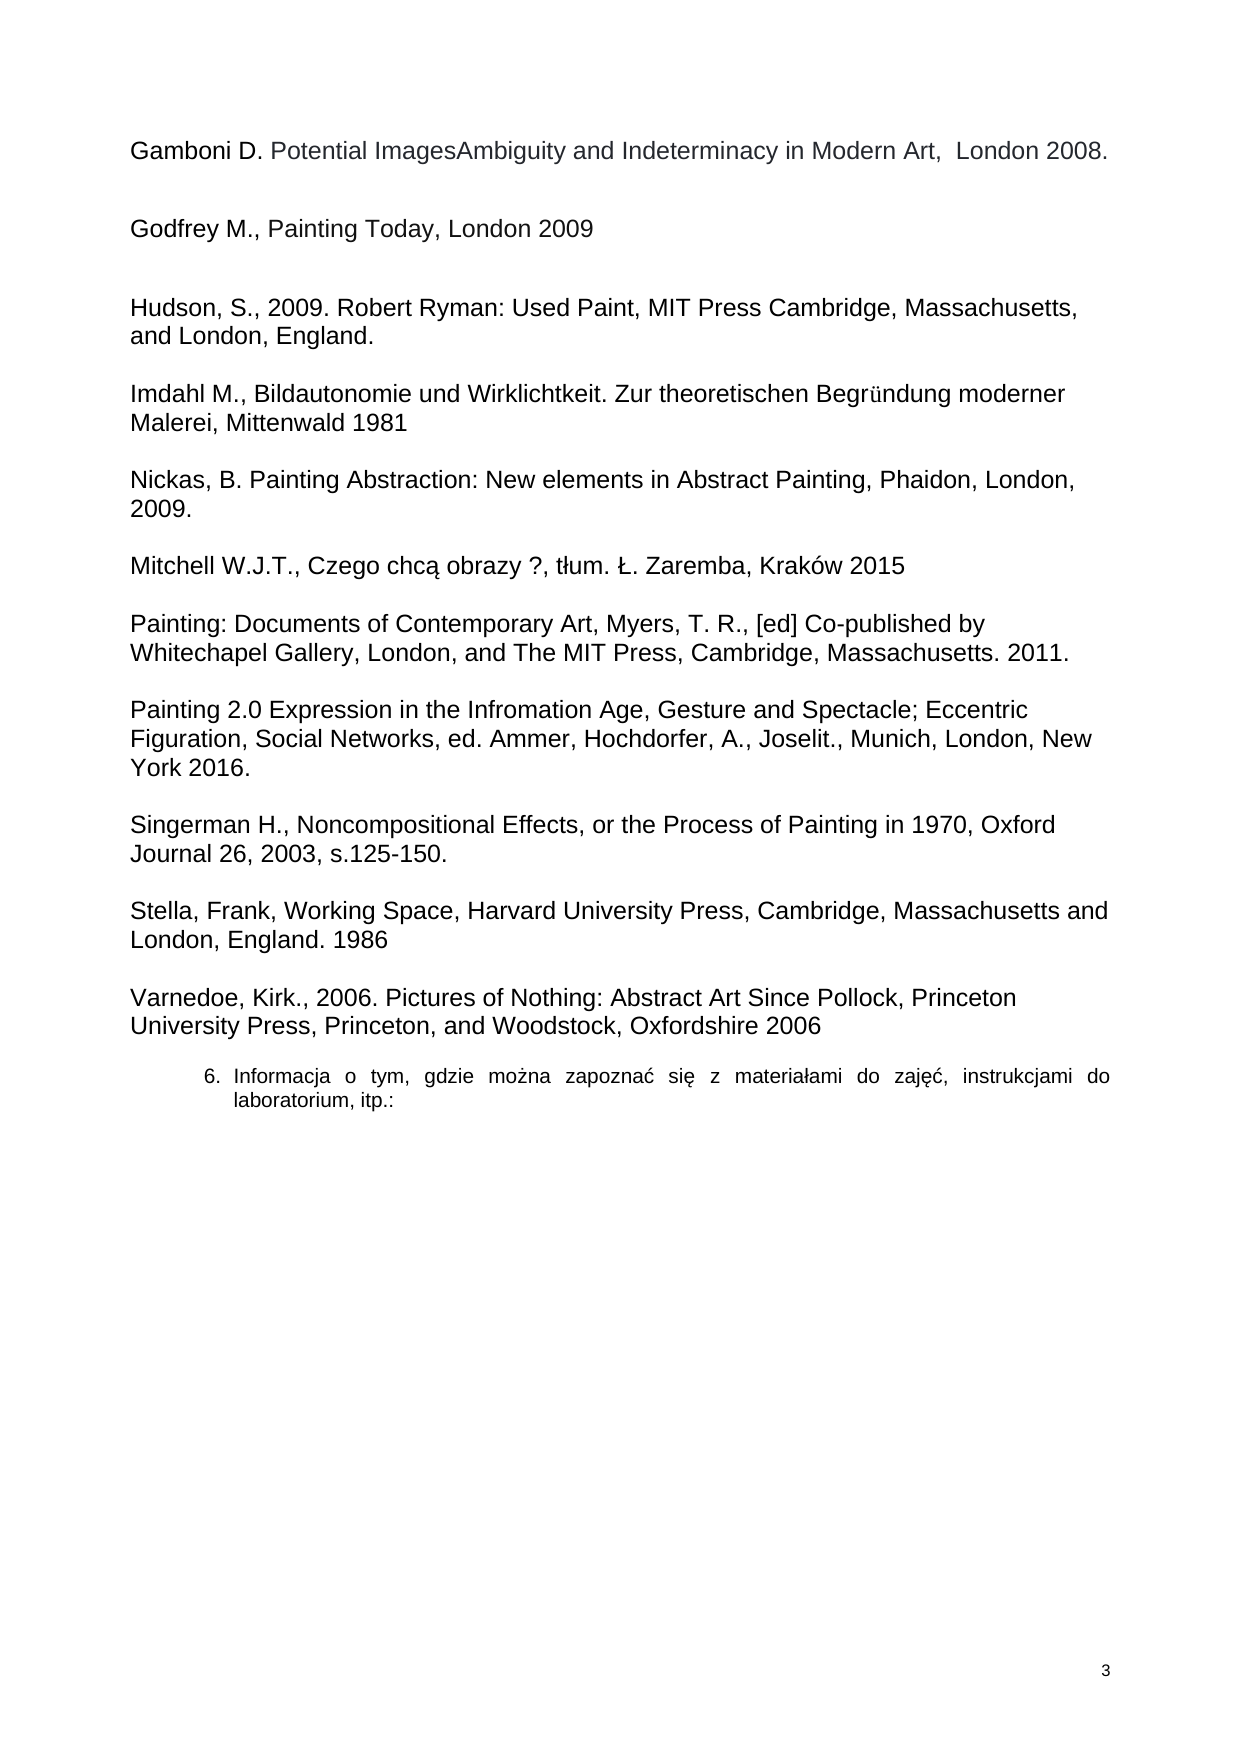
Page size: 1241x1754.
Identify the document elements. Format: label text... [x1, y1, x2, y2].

text Singerman H., Noncompositional Effects, or the Process of Painting in 1970, Oxford Journal 26, 2003, s.125-150. [130, 810, 1110, 868]
text Varnedoe, Kirk., 2006. Pictures of Nothing: Abstract Art Since Pollock, Princeton University Press, Princeton, and Woodstock, Oxfordshire 2006 [130, 983, 1110, 1040]
subtitle Godfrey M., Painting Today, London 2009 [130, 214, 1110, 243]
text Painting 2.0 Expression in the Infromation Age, Gesture and Spectacle; Eccentric Figuration, Social Networks, ed. Ammer, Hochdorfer, A., Joselit., Munich, London, New York 2016. [130, 695, 1110, 781]
text Imdahl M., Bildautonomie und Wirklichtkeit. Zur theoretischen Begründung moderner Malerei, Mittenwald 1981 [130, 379, 1110, 436]
list Informacja o tym, gdzie można zapoznać się z materiałami do zajęć, instrukcjami do laboratorium, itp.: [204, 1064, 1110, 1112]
text Stella, Frank, Working Space, Harvard University Press, Cambridge, Massachusetts and London, England. 1986 [130, 896, 1110, 954]
text Hudson, S., 2009. Robert Ryman: Used Paint, MIT Press Cambridge, Massachusetts, and London, England. [130, 292, 1110, 350]
text Nickas, B. Painting Abstraction: New elements in Abstract Painting, Phaidon, London, 2009. [130, 465, 1110, 523]
text Mitchell W.J.T., Czego chcą obrazy ?, tłum. Ł. Zaremba, Kraków 2015 [130, 551, 1110, 580]
subtitle Gamboni D. Potential ImagesAmbiguity and Indeterminacy in Modern Art, London 2008. [130, 136, 1110, 164]
text Painting: Documents of Contemporary Art, Myers, T. R., [ed] Co-published by Whitechapel Gallery, London, and The MIT Press, Cambridge, Massachusetts. 2011. [130, 609, 1110, 666]
